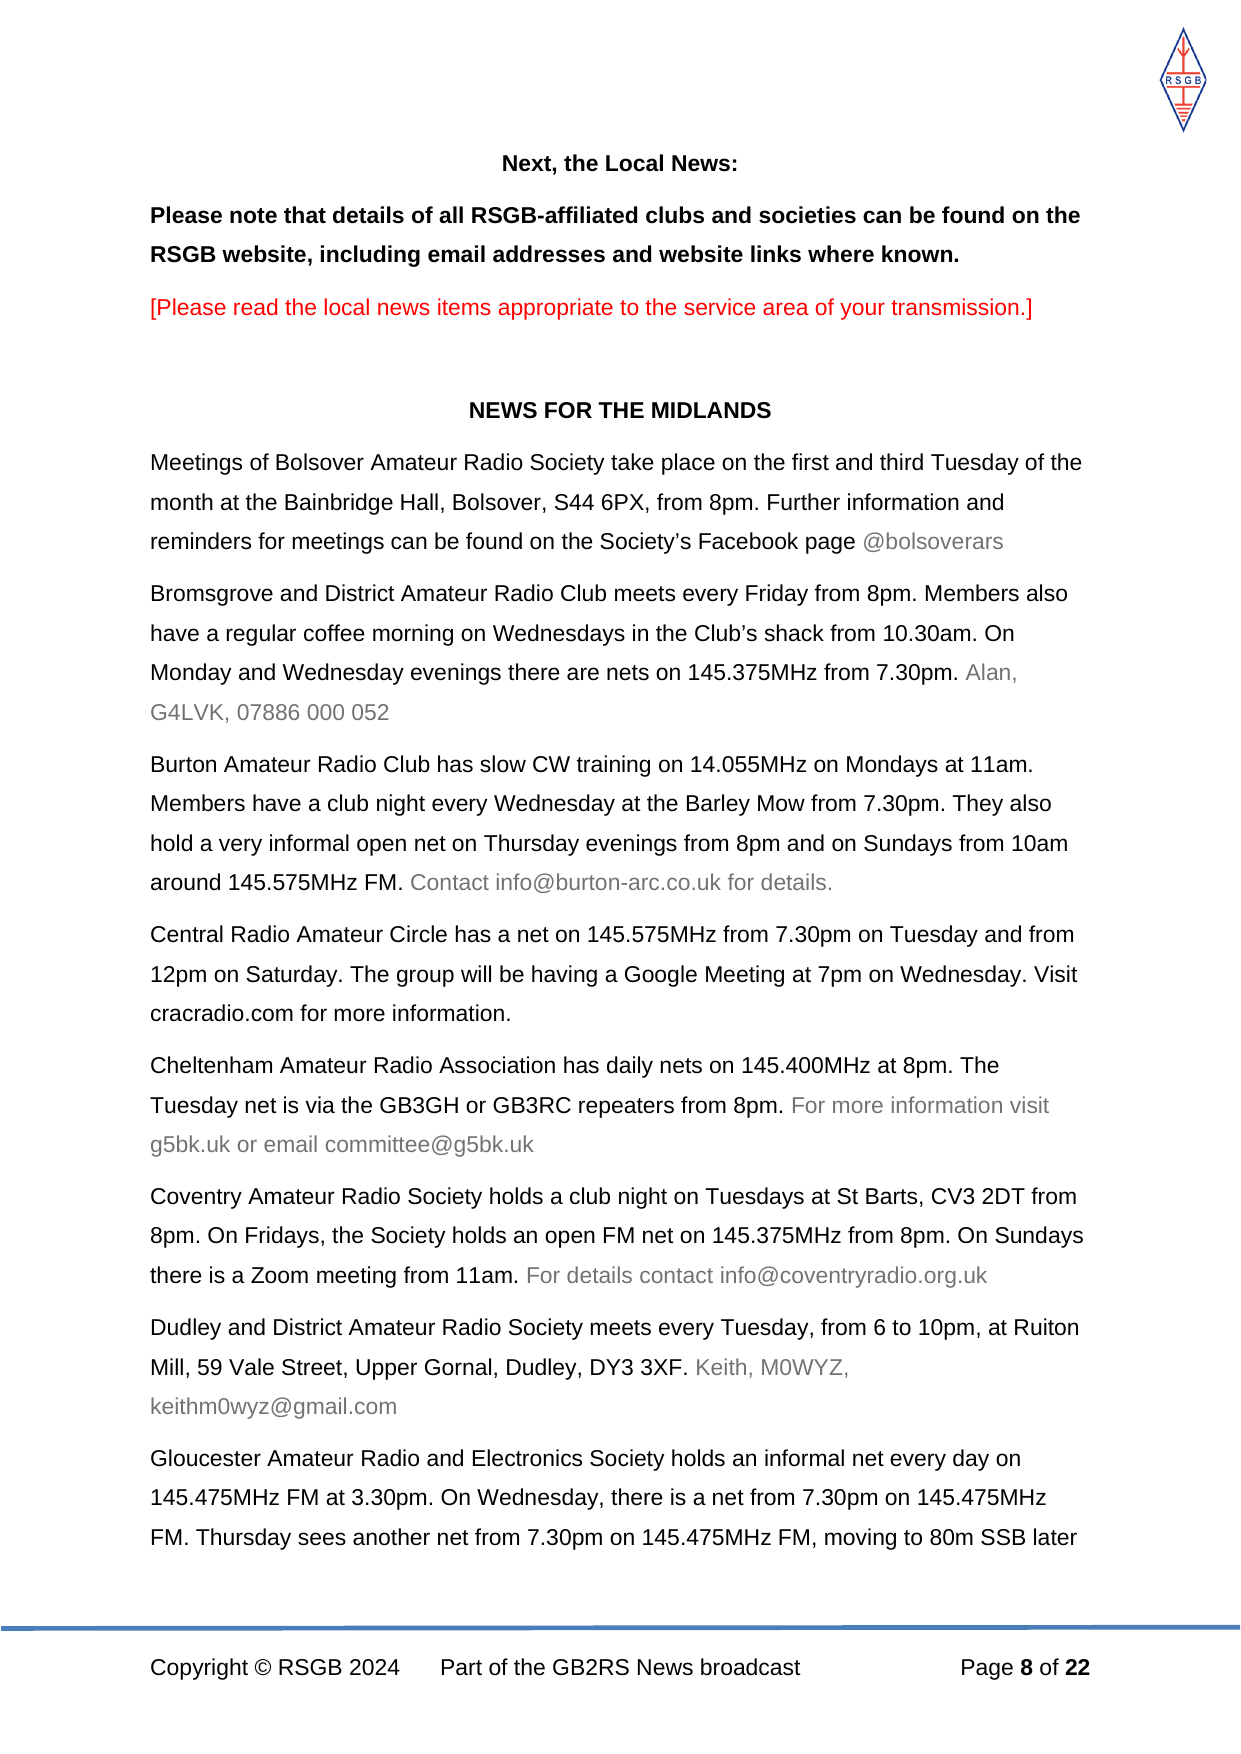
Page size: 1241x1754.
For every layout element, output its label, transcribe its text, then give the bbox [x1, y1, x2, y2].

text Meetings of Bolsover Amateur Radio Society take place on the first and third Tuesday of the month at the Bainbridge Hall, Bolsover, S44 6PX, from 8pm. Further information and reminders for meetings can be found on the Society’s Facebook page @bolsoverars [150, 449, 1090, 555]
text [Please read the local news items appropriate to the service area of your transmission.] [150, 293, 1090, 320]
picture [1156, 20, 1206, 136]
text Dudley and District Amateur Radio Society meets every Tuesday, from 6 to 10pm, at Ruiton Mill, 59 Vale Street, Upper Gornal, Dudley, DY3 3XF. Keith, M0WYZ, keithm0wyz@gmail.com [150, 1314, 1090, 1419]
text Central Radio Amateur Circle has a net on 145.575MHz from 7.30pm on Tuesday and from 12pm on Saturday. The group will be having a Google Meeting at 7pm on Wednesday. Visit cracradio.com for more information. [150, 921, 1090, 1026]
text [150, 1445, 1090, 1550]
text Cheltenham Amateur Radio Association has daily nets on 145.400MHz at 8pm. The Tuesday net is via the GB3GH or GB3RC repeaters from 8pm. For more information visit g5bk.uk or email committee@g5bk.uk [150, 1052, 1090, 1157]
text Please note that details of all RSGB-affiliated clubs and societies can be found on the RSGB website, including email addresses and website links where known. [150, 202, 1090, 268]
text Next, the Local News: [150, 150, 1090, 176]
text Burton Amateur Radio Club has slow CW training on 14.055MHz on Mondays at 11am. Members have a club night every Wednesday at the Barley Mow from 7.30pm. They also hold a very informal open net on Thursday evenings from 8pm and on Sundays from 10am around 145.575MHz FM. Contact info@burton-arc.co.uk for details. [150, 751, 1090, 896]
text NEWS FOR THE MIDLANDS [150, 397, 1090, 424]
text Bromsgrove and District Amateur Radio Club meets every Friday from 8pm. Members also have a regular coffee morning on Wednesdays in the Club’s shack from 10.30am. On Monday and Wednesday evenings there are nets on 145.375MHz from 7.30pm. Alan, G4LVK, 07886 000 052 [150, 580, 1090, 725]
text Coventry Amateur Radio Society holds a club night on Tuesdays at St Barts, CV3 2DT from 8pm. On Fridays, the Society holds an open FM net on 145.375MHz from 8pm. On Sundays there is a Zoom meeting from 11am. For details contact info@coventryradio.org.uk [150, 1183, 1090, 1288]
